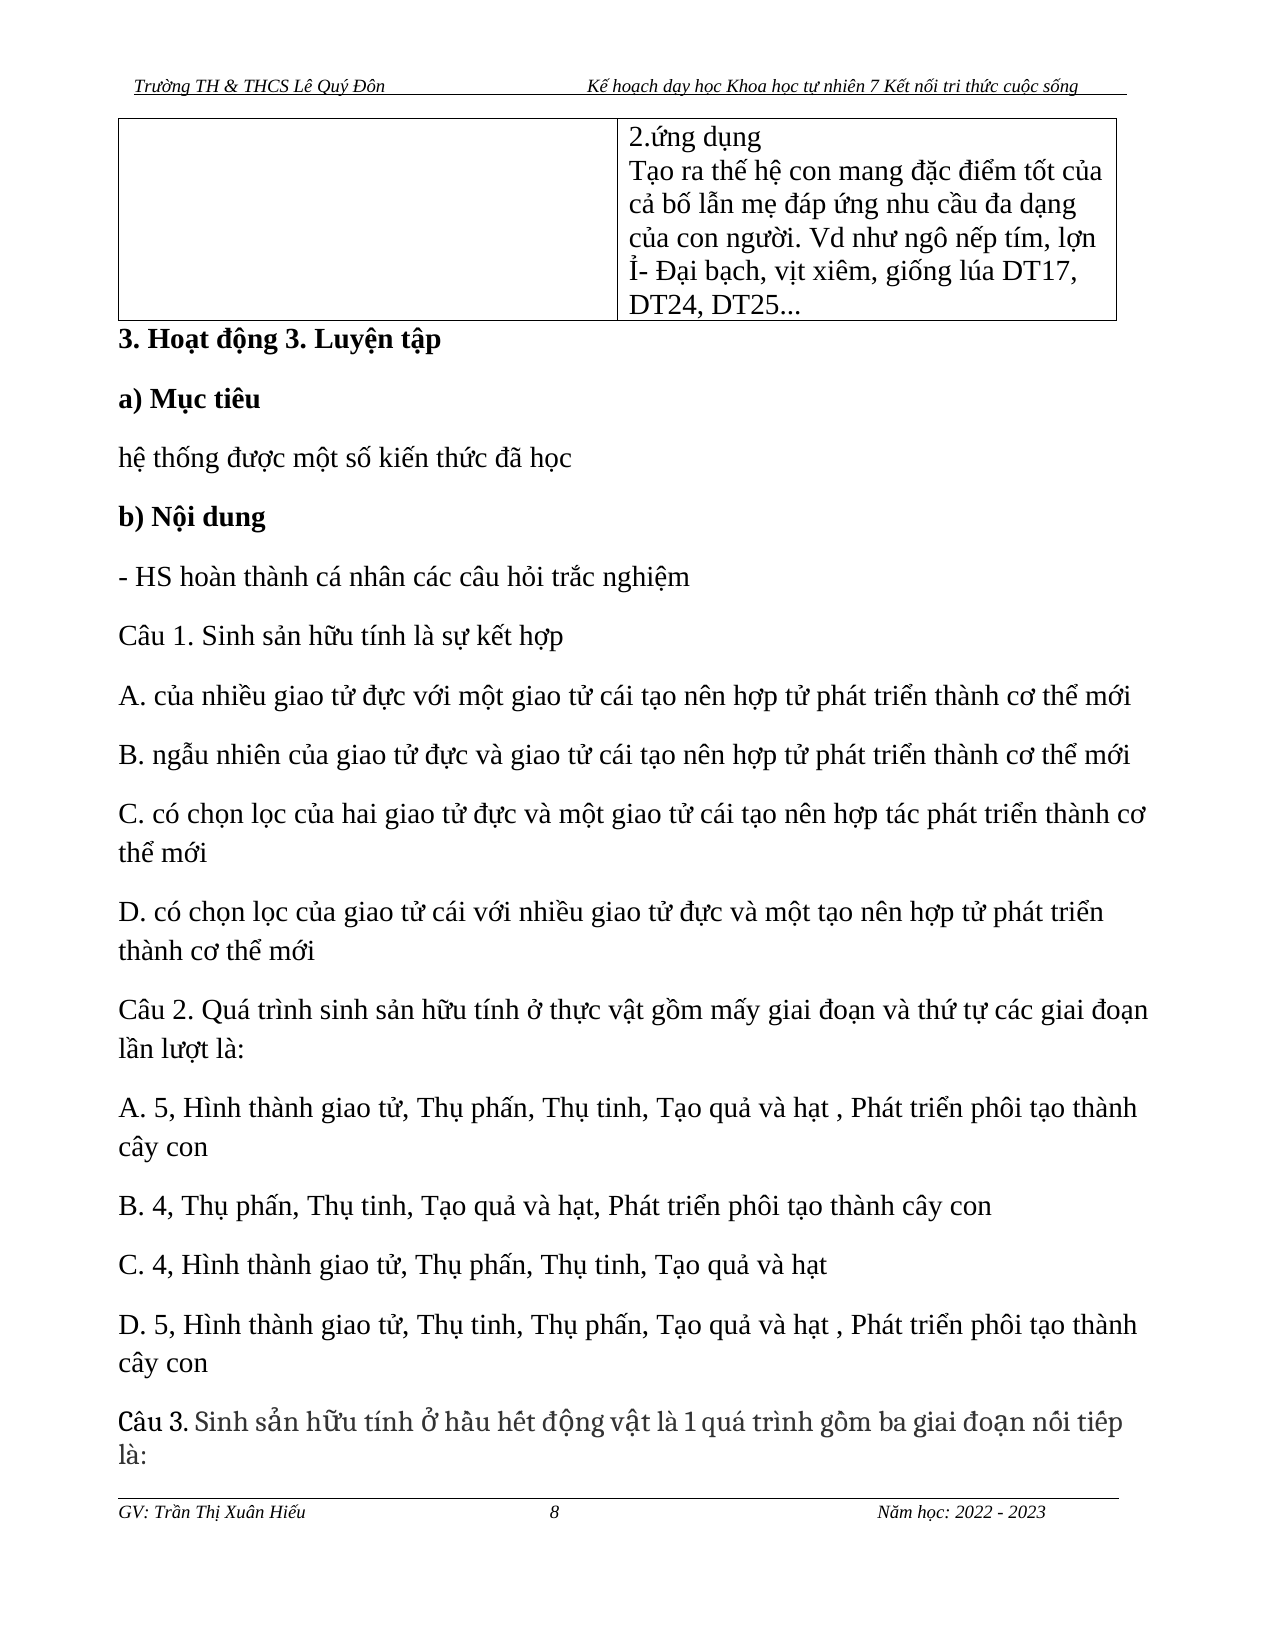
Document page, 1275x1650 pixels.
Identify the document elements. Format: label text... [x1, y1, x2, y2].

text Câu 1. Sinh sản hữu tính là sự kết hợp [118, 618, 1157, 652]
text a) Mục tiêu [118, 381, 1157, 414]
text B. 4, Thụ phấn, Thụ tinh, Tạo quả và hạt, Phát triển phôi tạo thành cây con [118, 1188, 1157, 1222]
text C. 4, Hình thành giao tử, Thụ phấn, Thụ tinh, Tạo quả và hạt [118, 1247, 1157, 1281]
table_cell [618, 119, 1116, 320]
text B. ngẫu nhiên của giao tử đực và giao tử cái tạo nên hợp tử phát triển thành cơ thể mới [118, 737, 1157, 771]
text A. 5, Hình thành giao tử, Thụ phấn, Thụ tinh, Tạo quả và hạt , Phát triển phôi tạo thành cây con [118, 1090, 1157, 1162]
text - HS hoàn thành cá nhân các câu hỏi trắc nghiệm [118, 559, 1157, 592]
text Câu 2. Quá trình sinh sản hữu tính ở thực vật gồm mấy giai đoạn và thứ tự các giai đoạn lần lượt là: [118, 992, 1157, 1064]
text A. của nhiều giao tử đực với một giao tử cái tạo nên hợp tử phát triển thành cơ thể mới [118, 678, 1157, 711]
text Câu 3. Sinh sản hữu tính ở hầu hết động vật là 1 quá trình gồm ba giai đoạn nối tiếp là: [118, 1405, 1157, 1472]
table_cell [119, 119, 617, 320]
text hệ thống được một số kiến thức đã học [118, 440, 1157, 474]
text D. có chọn lọc của giao tử cái với nhiều giao tử đực và một tạo nên hợp tử phát triển thành cơ thể mới [118, 894, 1157, 966]
text b) Nội dung [118, 499, 1157, 533]
text D. 5, Hình thành giao tử, Thụ tinh, Thụ phấn, Tạo quả và hạt , Phát triển phôi tạo thành cây con [118, 1307, 1157, 1379]
text 3. Hoạt động 3. Luyện tập [118, 321, 1157, 355]
text C. có chọn lọc của hai giao tử đực và một giao tử cái tạo nên hợp tác phát triển thành cơ thể mới [118, 796, 1157, 868]
